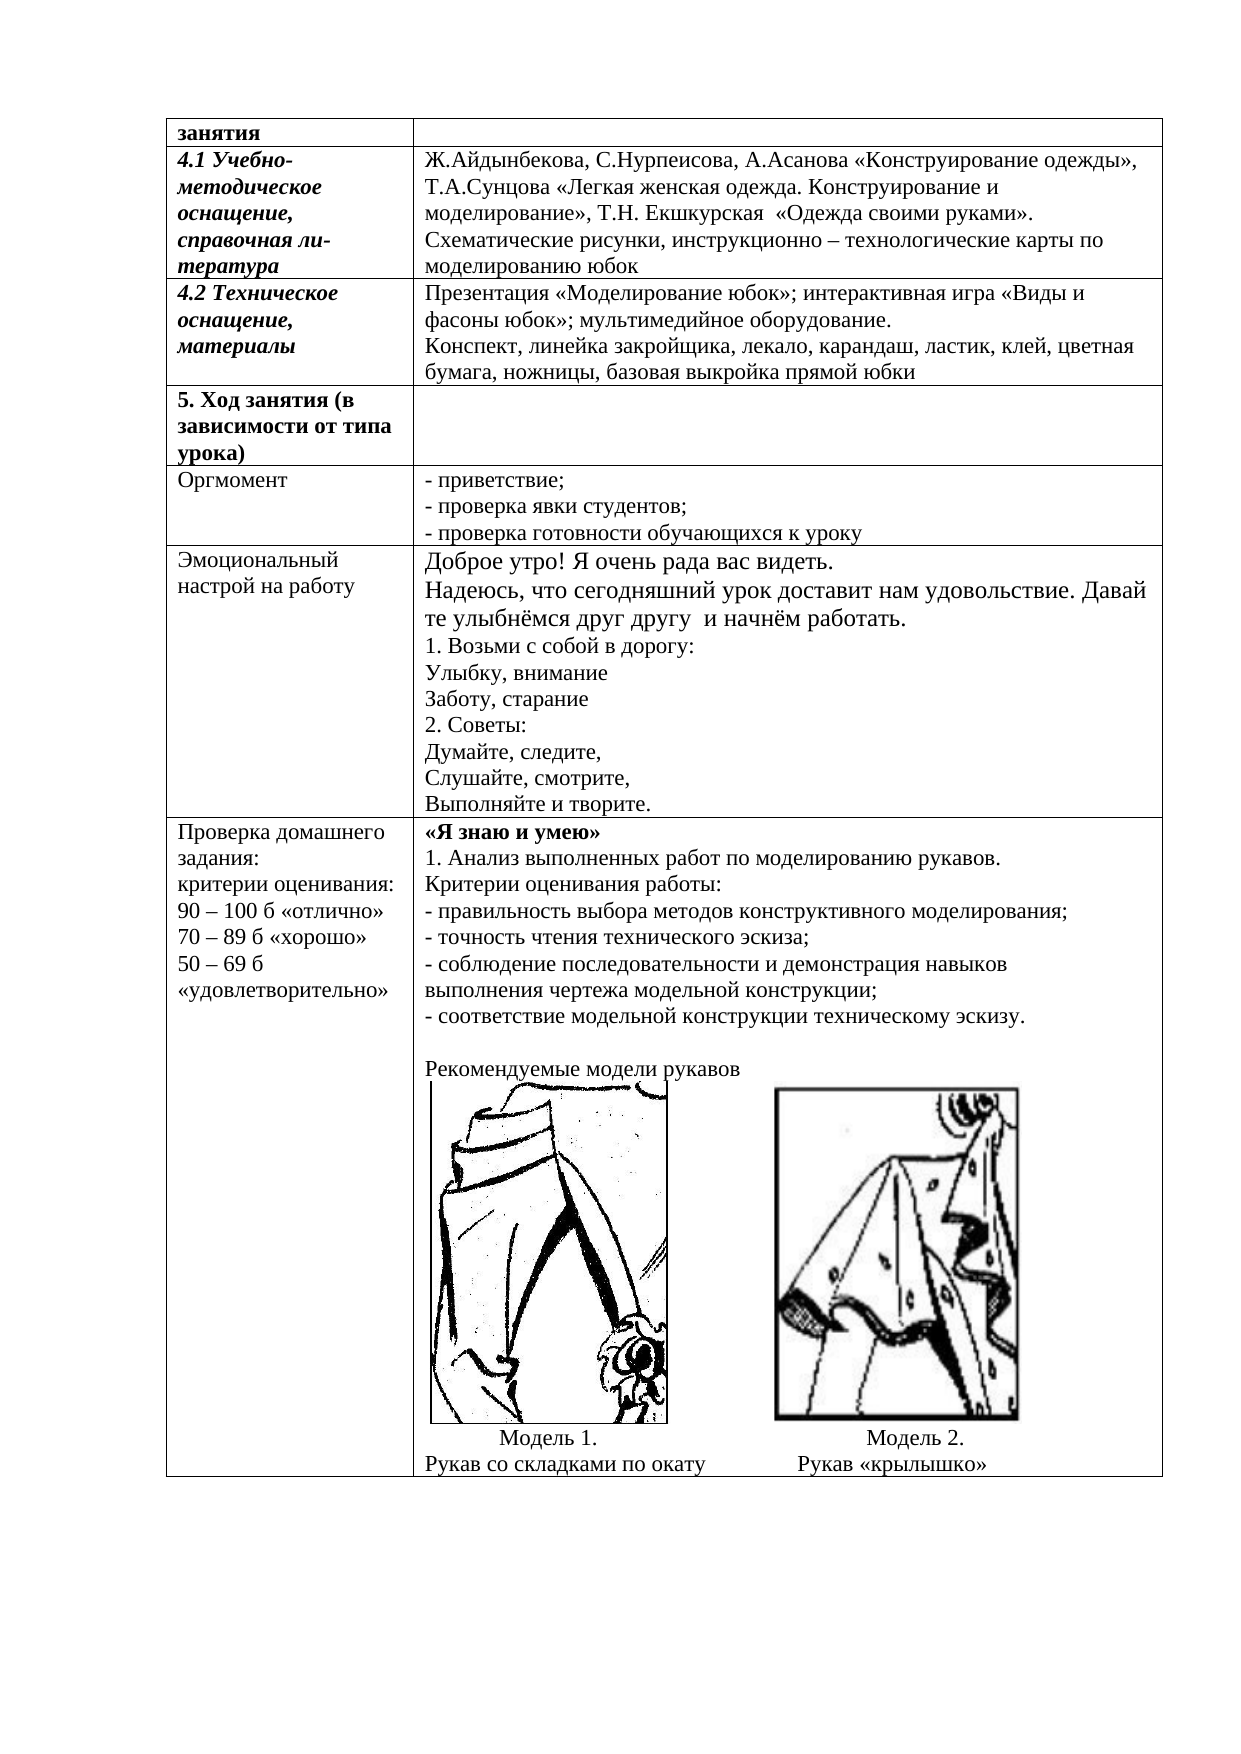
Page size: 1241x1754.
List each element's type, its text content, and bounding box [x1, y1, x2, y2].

table_cell 4.1 Учебно-методическое оснащение, справочная ли-тература [167, 147, 413, 278]
table_cell - приветствие; - проверка явки студентов; - проверка готовности обучающихся к уроку [414, 466, 1162, 545]
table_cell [167, 119, 413, 146]
table_cell 5. Ход занятия (в зависимости от типа урока) [167, 386, 413, 465]
table_cell Оргмомент [167, 466, 413, 545]
table_cell 4.2 Техническое оснащение, материалы [167, 279, 413, 385]
table_cell Эмоциональный настрой на работу [167, 546, 413, 817]
table_cell Доброе утро! Я очень рада вас видеть. Надеюсь, что сегодняшний урок доставит нам удовольствие. Давайте улыбнёмся друг другу и начнём работать. 1. Возьми с собой в дорогу: Улыбку, внимание Заботу, старание 2. Советы: Думайте, следите, Слушайте, смотрите, Выполняйте и творите. [414, 546, 1162, 817]
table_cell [414, 818, 1162, 1476]
picture [773, 1081, 1022, 1424]
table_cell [167, 818, 413, 1476]
table_cell [414, 386, 1162, 465]
table_cell Презентация «Моделирование юбок»; интерактивная игра «Виды и фасоны юбок»; мультимедийное оборудование. Конспект, линейка закройщика, лекало, карандаш, ластик, клей, цветная бумага, ножницы, базовая выкройка прямой юбки [414, 279, 1162, 385]
picture [429, 1081, 671, 1424]
table_cell Ж.Айдынбекова, С.Нурпеисова, А.Асанова «Конструирование одежды», Т.А.Сунцова «Легкая женская одежда. Конструирование и моделирование», Т.Н. Екшкурская «Одежда своими руками». Схематические рисунки, инструкционно – технологические карты по моделированию юбок [414, 147, 1162, 278]
table_cell [414, 119, 1162, 146]
